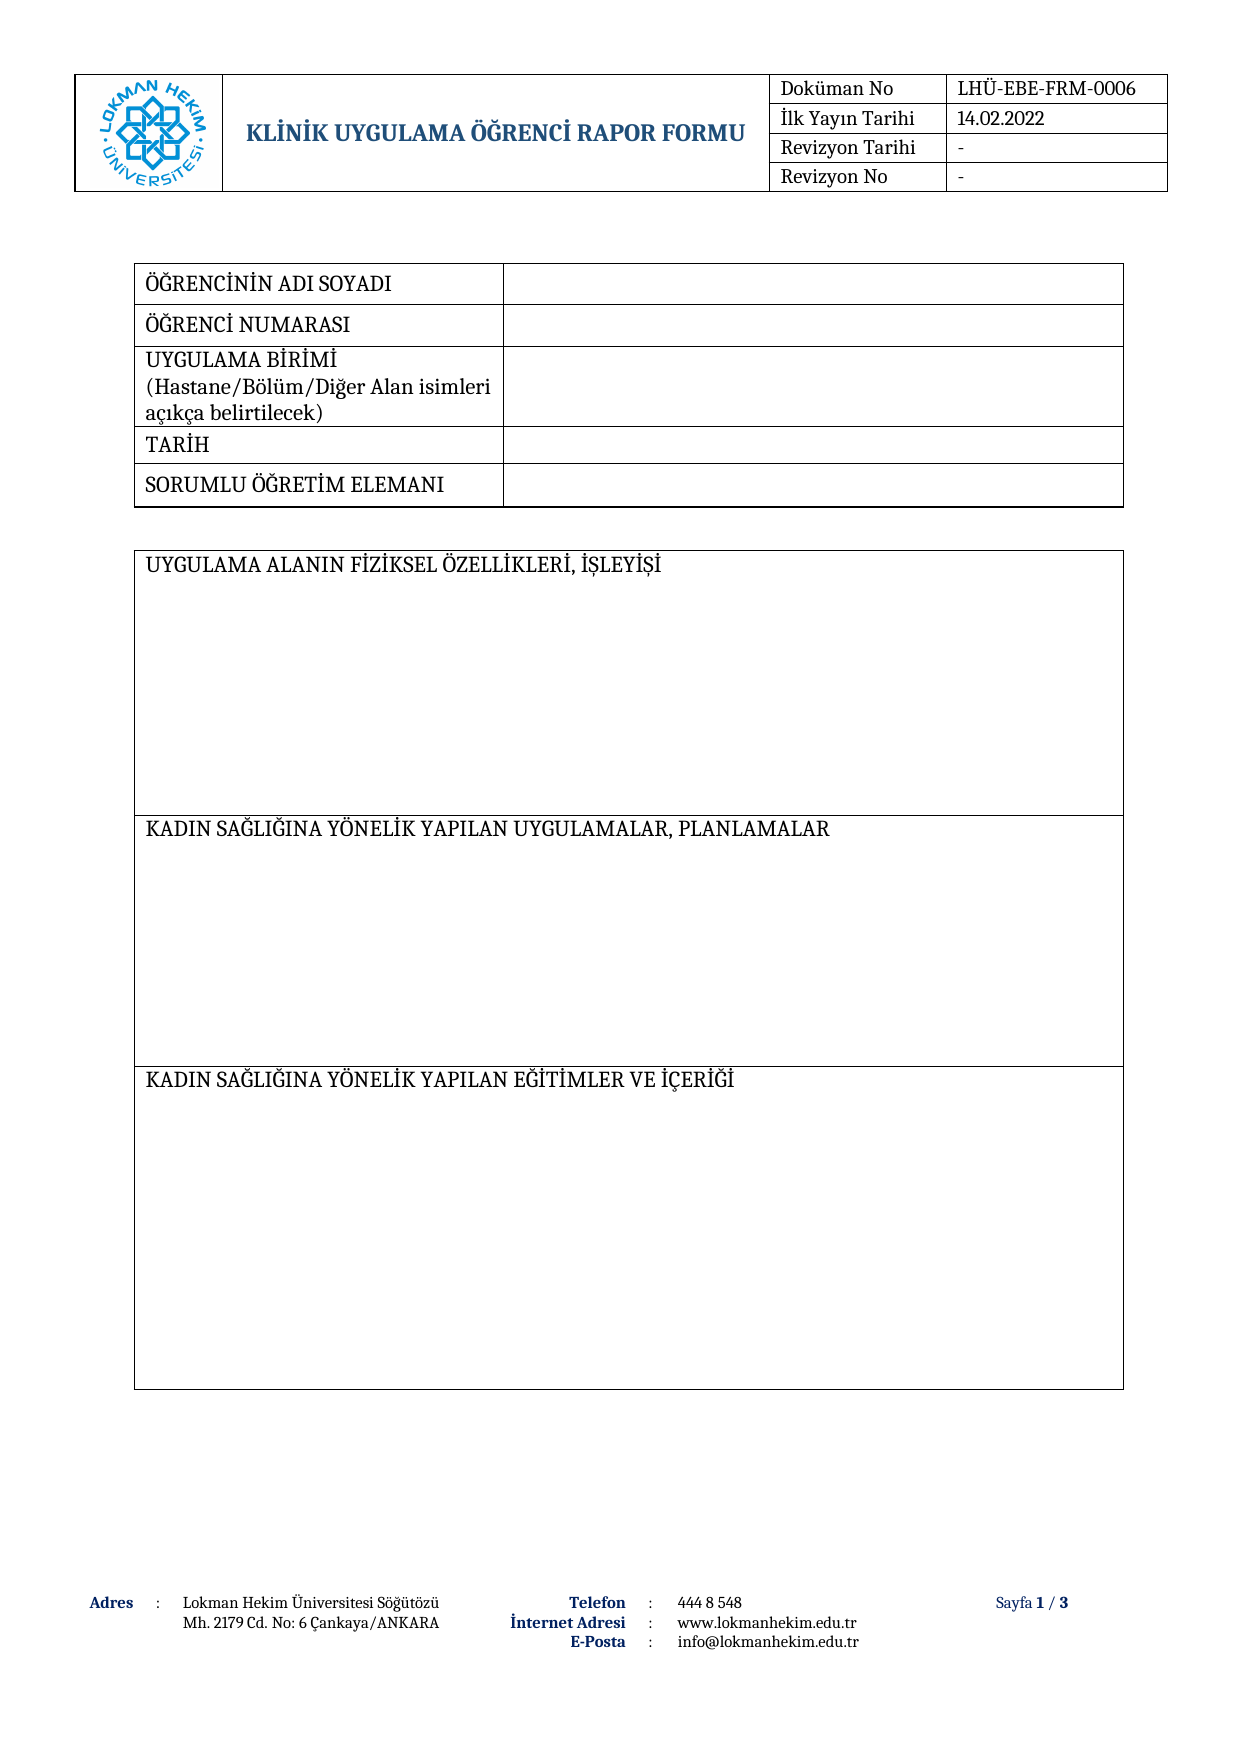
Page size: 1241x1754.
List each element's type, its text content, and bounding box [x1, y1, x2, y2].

table_cell TARİH [135, 427, 503, 463]
picture [90, 78, 220, 188]
table_cell ÖĞRENCİ NUMARASI [135, 305, 503, 346]
table_header UYGULAMA ALANIN FİZİKSEL ÖZELLİKLERİ, İŞLEYİŞİ [135, 551, 1123, 815]
table_cell [504, 427, 1123, 463]
table_header [504, 264, 1123, 304]
table_cell SORUMLU ÖĞRETİM ELEMANI [135, 464, 503, 506]
table_cell KADIN SAĞLIĞINA YÖNELİK YAPILAN UYGULAMALAR, PLANLAMALAR [135, 816, 1123, 1066]
table_cell KADIN SAĞLIĞINA YÖNELİK YAPILAN EĞİTİMLER VE İÇERİĞİ [135, 1067, 1123, 1388]
table_cell UYGULAMA BİRİMİ (Hastane/Bölüm/Diğer Alan isimleri açıkça belirtilecek) [135, 347, 503, 426]
table_cell [504, 347, 1123, 426]
table_cell [504, 305, 1123, 346]
table_cell [504, 464, 1123, 506]
table_header ÖĞRENCİNİN ADI SOYADI [135, 264, 503, 304]
